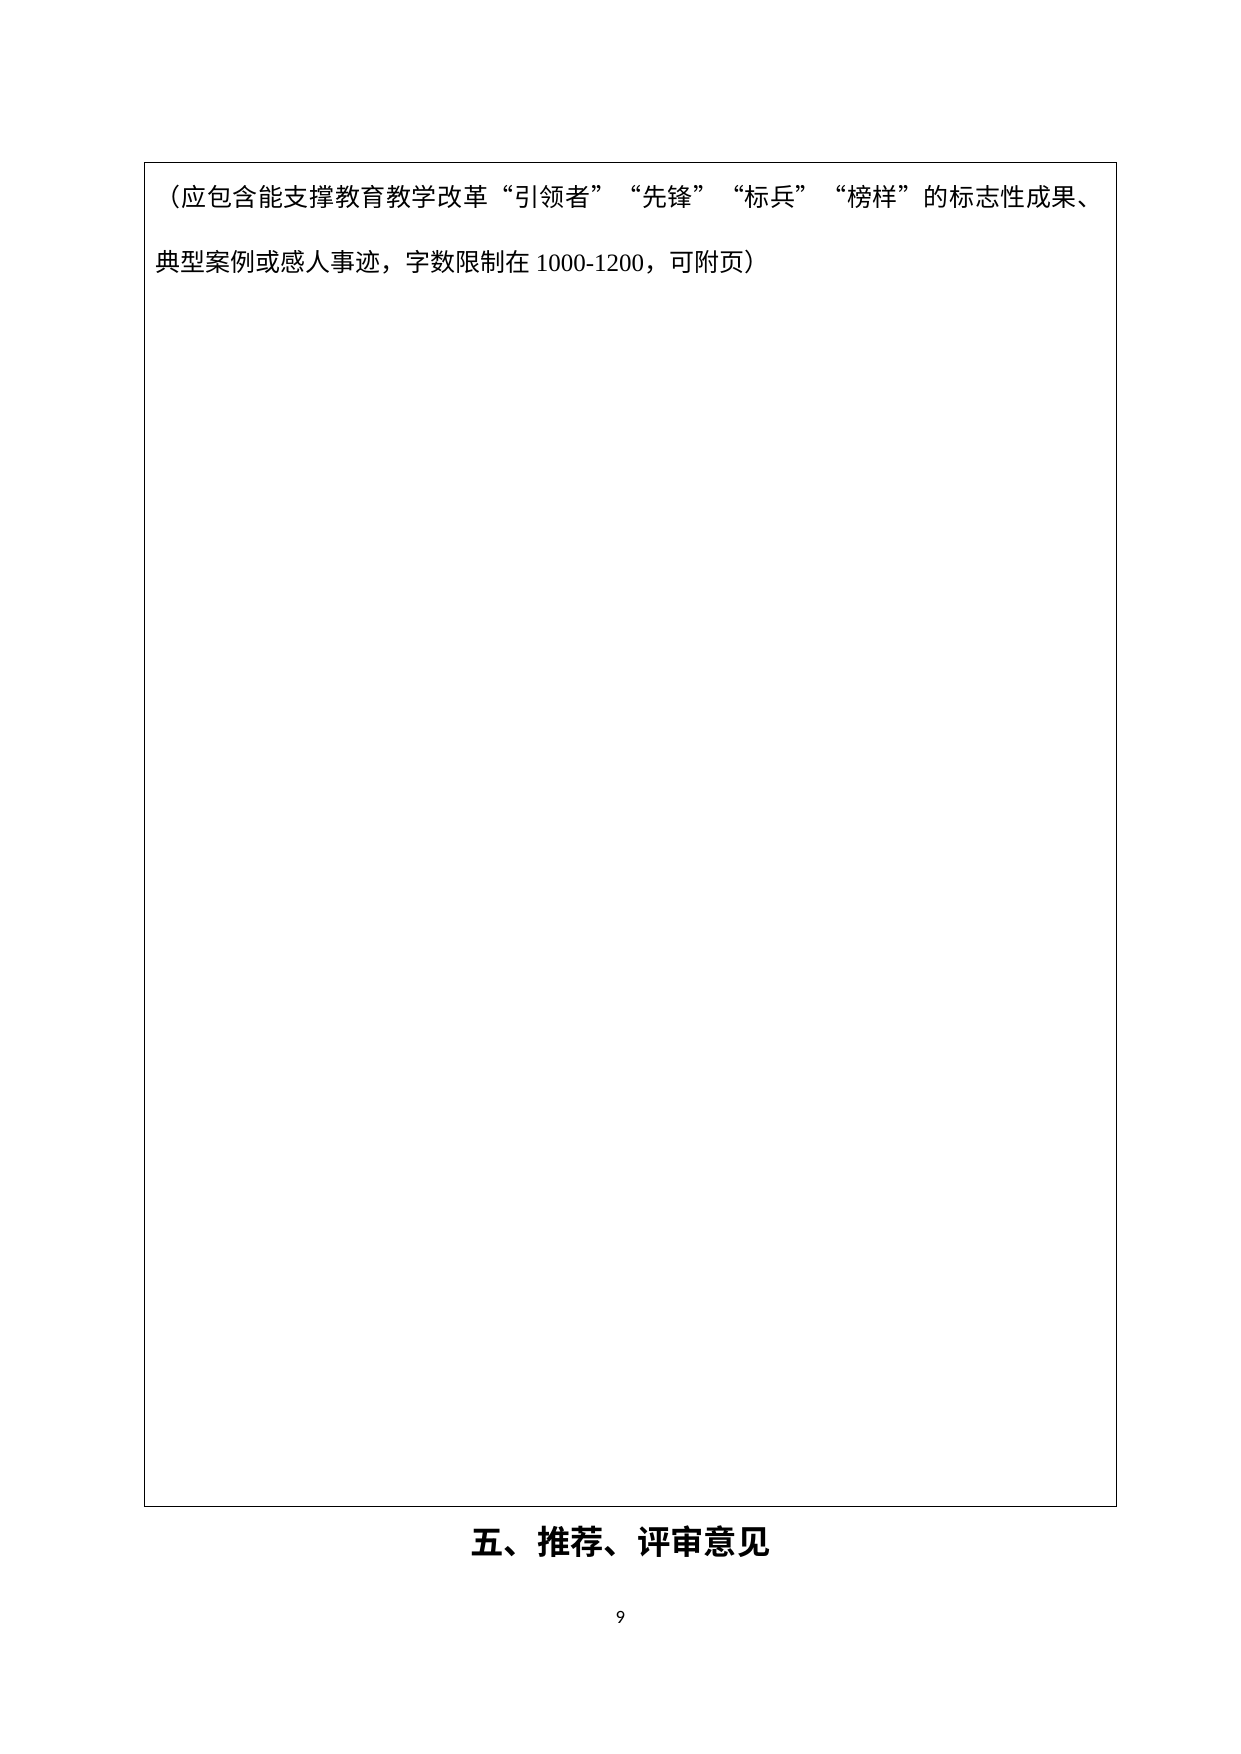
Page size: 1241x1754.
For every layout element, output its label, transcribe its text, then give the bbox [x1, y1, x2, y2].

text 五、推荐、评审意见 [187, 1507, 1053, 1572]
table_header （应包含能支撑教育教学改革“引领者”“先锋”“标兵”“榜样”的标志性成果、典型案例或感人事迹，字数限制在1000-1200，可附页） [145, 163, 1116, 1506]
